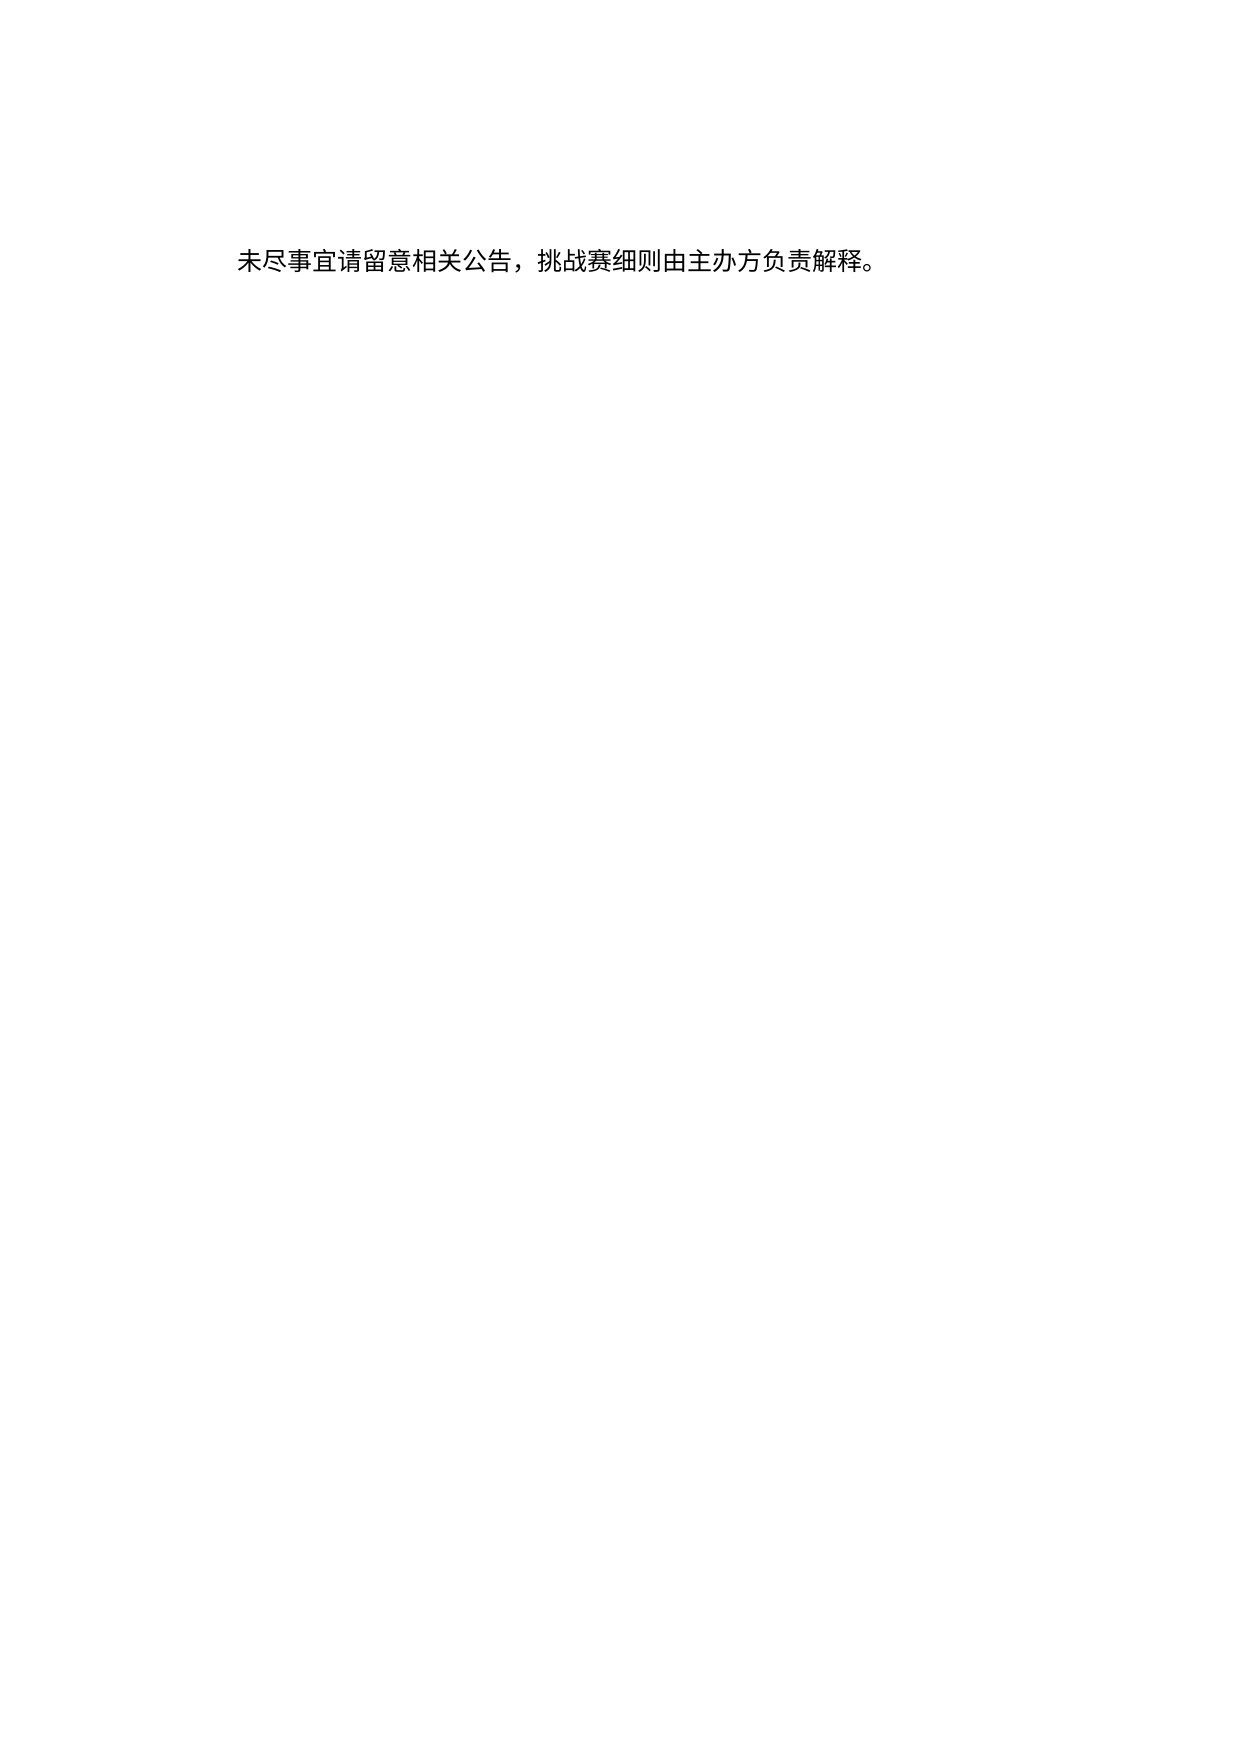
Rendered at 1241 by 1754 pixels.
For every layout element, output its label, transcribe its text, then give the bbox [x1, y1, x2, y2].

text 未尽事宜请留意相关公告，挑战赛细则由主办方负责解释。 [187, 227, 1053, 292]
